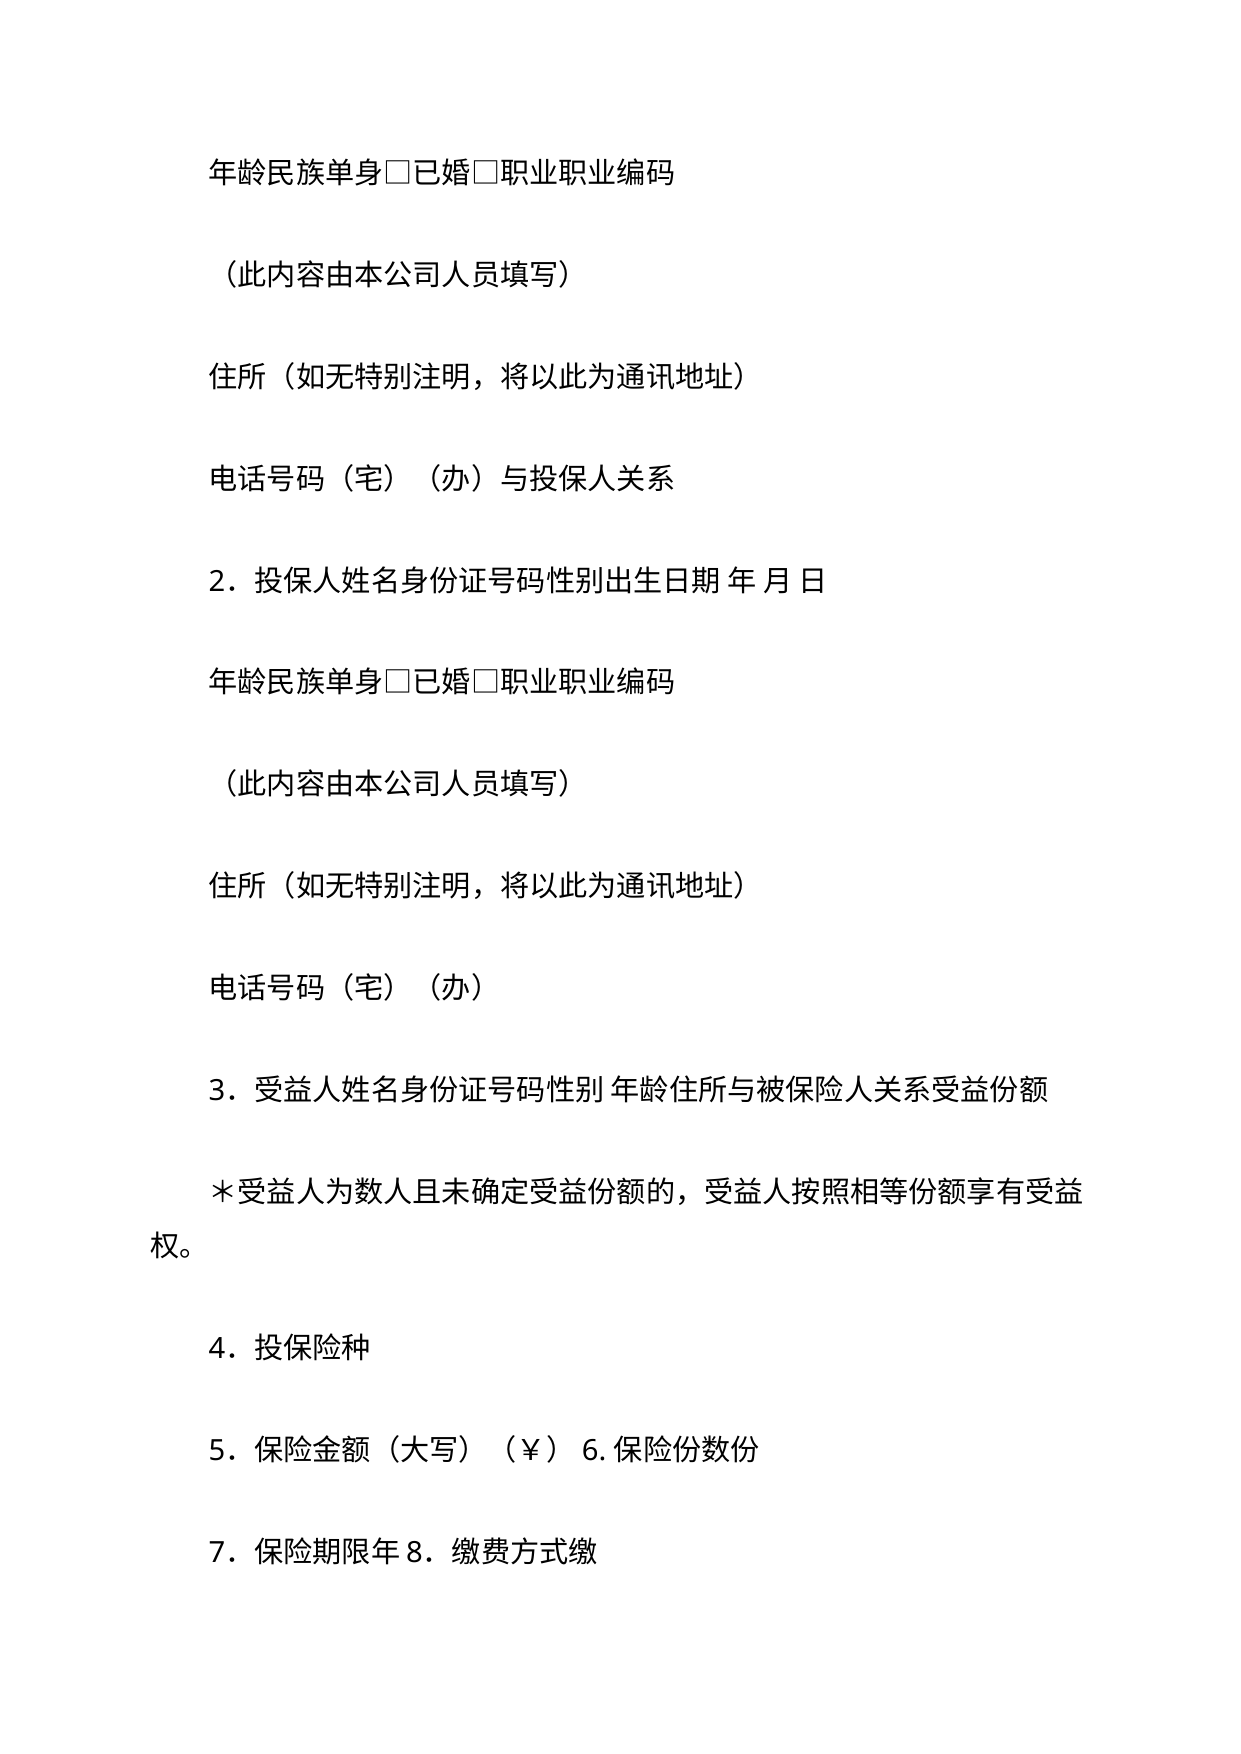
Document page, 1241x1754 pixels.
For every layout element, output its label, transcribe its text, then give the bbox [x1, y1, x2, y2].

text 年龄民族单身□已婚□职业职业编码 [150, 150, 1090, 192]
text 电话号码（宅）（办）与投保人关系 [150, 455, 1090, 498]
text 2．投保人姓名身份证号码性别出生日期 年 月 日 [150, 557, 1090, 599]
text 住所（如无特别注明，将以此为通讯地址） [150, 863, 1090, 905]
text ＊受益人为数人且未确定受益份额的，受益人按照相等份额享有受益权。 [150, 1168, 1090, 1265]
text 电话号码（宅）（办） [150, 964, 1090, 1007]
text 3．受益人姓名身份证号码性别 年龄住所与被保险人关系受益份额 [150, 1066, 1090, 1108]
text 4．投保险种 [150, 1325, 1090, 1367]
text 住所（如无特别注明，将以此为通讯地址） [150, 353, 1090, 396]
text 7．保险期限年8．缴费方式缴 [150, 1529, 1090, 1571]
text 年龄民族单身□已婚□职业职业编码 [150, 659, 1090, 701]
text （此内容由本公司人员填写） [150, 761, 1090, 803]
text 5．保险金额（大写）（￥） 6. 保险份数份 [150, 1427, 1090, 1469]
text （此内容由本公司人员填写） [150, 252, 1090, 294]
